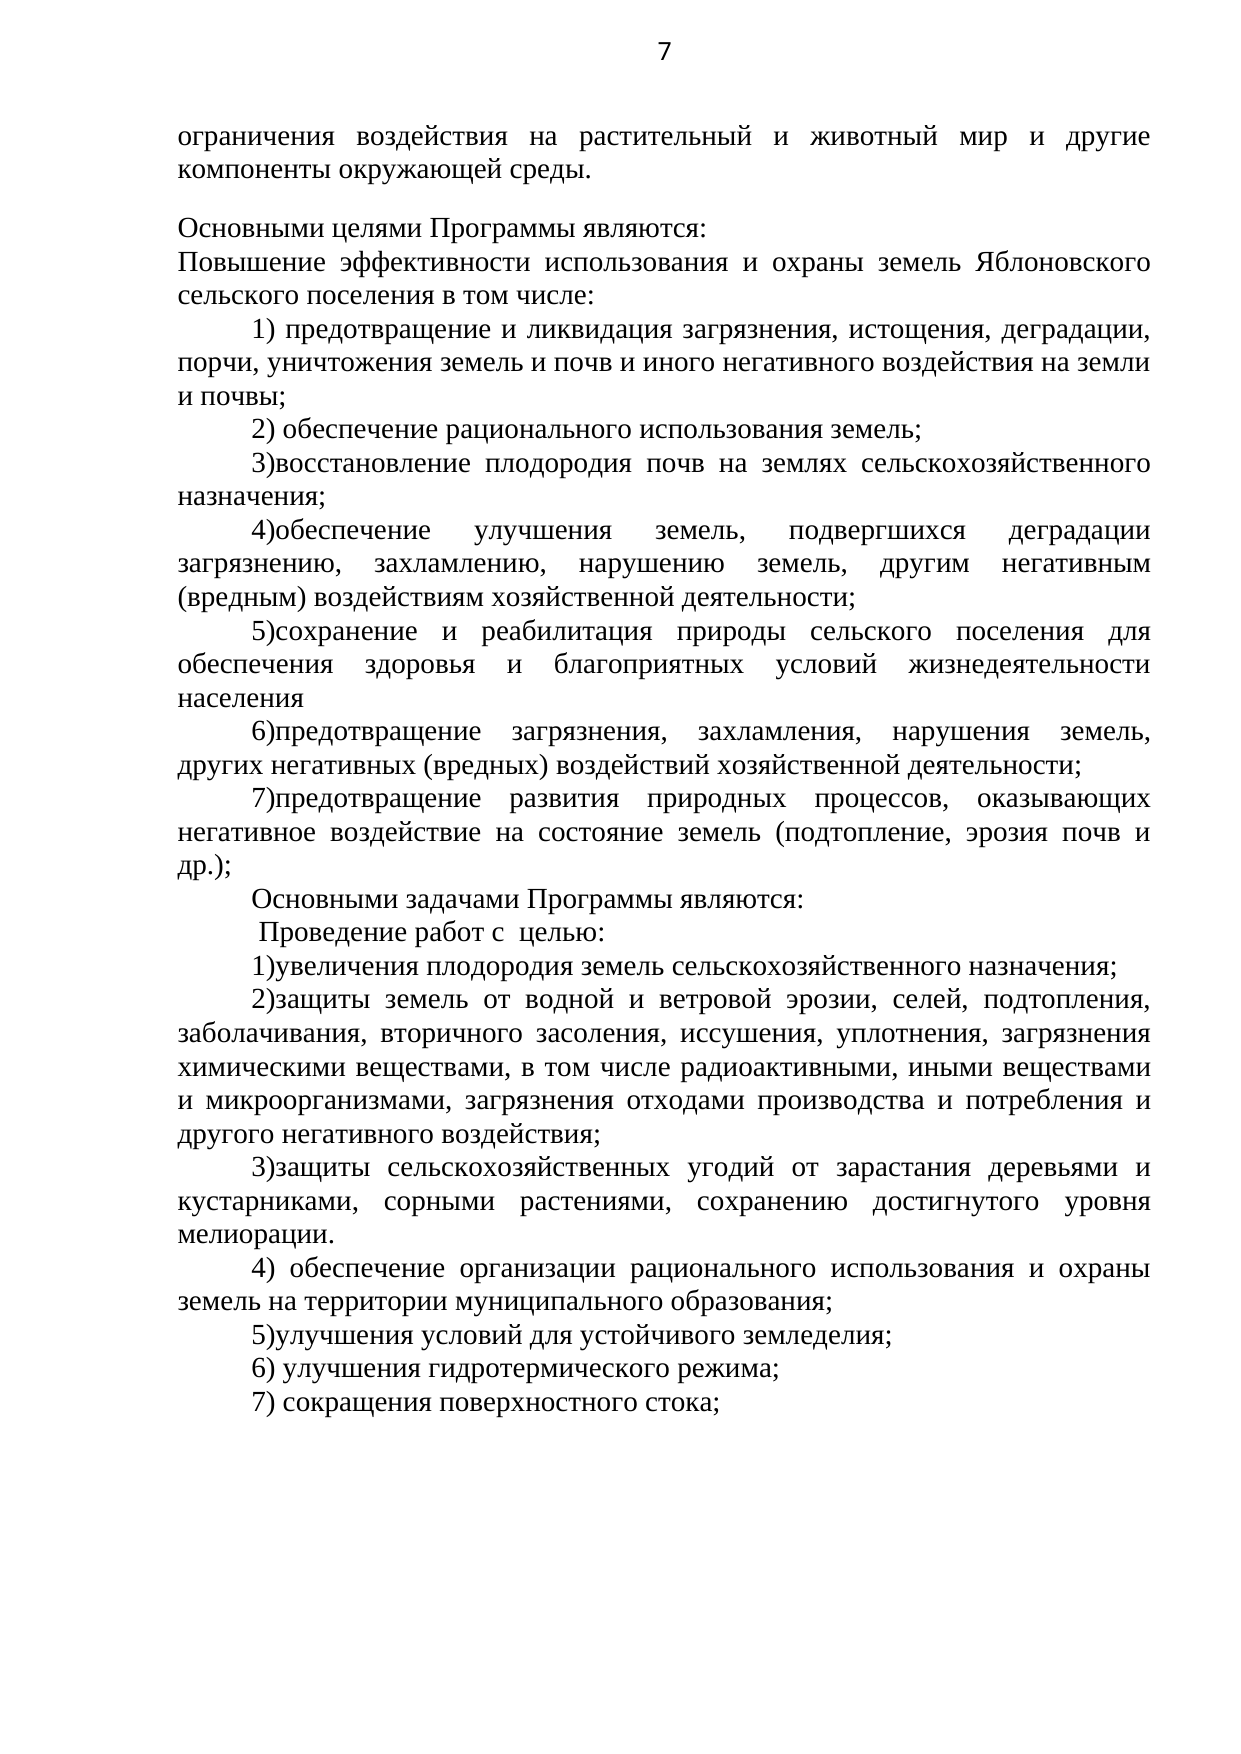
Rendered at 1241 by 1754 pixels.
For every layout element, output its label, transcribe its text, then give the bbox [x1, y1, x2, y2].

text Проведение работ с целью: [177, 914, 1152, 948]
text 2)защиты земель от водной и ветровой эрозии, селей, подтопления, заболачивания, вторичного засоления, иссушения, уплотнения, загрязнения химическими веществами, в том числе радиоактивными, иными веществами и микроорганизмами, загрязнения отходами производства и потребления и другого негативного воздействия; [177, 982, 1152, 1149]
text 3)защиты сельскохозяйственных угодий от зарастания деревьями и кустарниками, сорными растениями, сохранению достигнутого уровня мелиорации. [177, 1149, 1152, 1250]
text 6)предотвращение загрязнения, захламления, нарушения земель, других негативных (вредных) воздействий хозяйственной деятельности; [177, 713, 1152, 780]
text Основными целями Программы являются: [177, 210, 1152, 244]
text 1) предотвращение и ликвидация загрязнения, истощения, деградации, порчи, уничтожения земель и почв и иного негативного воздействия на земли и почвы; [177, 311, 1152, 411]
text 2) обеспечение рационального использования земель; [177, 411, 1152, 445]
text Основными задачами Программы являются: [177, 881, 1152, 914]
list 4)обеспечение улучшения земель, подвергшихся деградации загрязнению, захламлению, нарушению земель, другим негативным (вредным) воздействиям хозяйственной деятельности; [177, 512, 1152, 613]
text 1)увеличения плодородия земель сельскохозяйственного назначения; [177, 948, 1152, 982]
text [177, 118, 1152, 185]
text 4) обеспечение организации рационального использования и охраны земель на территории муниципального образования; [177, 1250, 1152, 1317]
text 7) сокращения поверхностного стока; [177, 1384, 1152, 1418]
text 5)улучшения условий для устойчивого земледелия; [177, 1317, 1152, 1351]
text 3)восстановление плодородия почв на землях сельскохозяйственного назначения; [177, 445, 1152, 512]
list 5)сохранение и реабилитация природы сельского поселения для обеспечения здоровья и благоприятных условий жизнедеятельности населения [177, 613, 1152, 713]
text 6) улучшения гидротермического режима; [177, 1351, 1152, 1384]
text 7)предотвращение развития природных процессов, оказывающих негативное воздействие на состояние земель (подтопление, эрозия почв и др.); [177, 780, 1152, 881]
text Повышение эффективности использования и охраны земель Яблоновского сельского поселения в том числе: [177, 244, 1152, 311]
